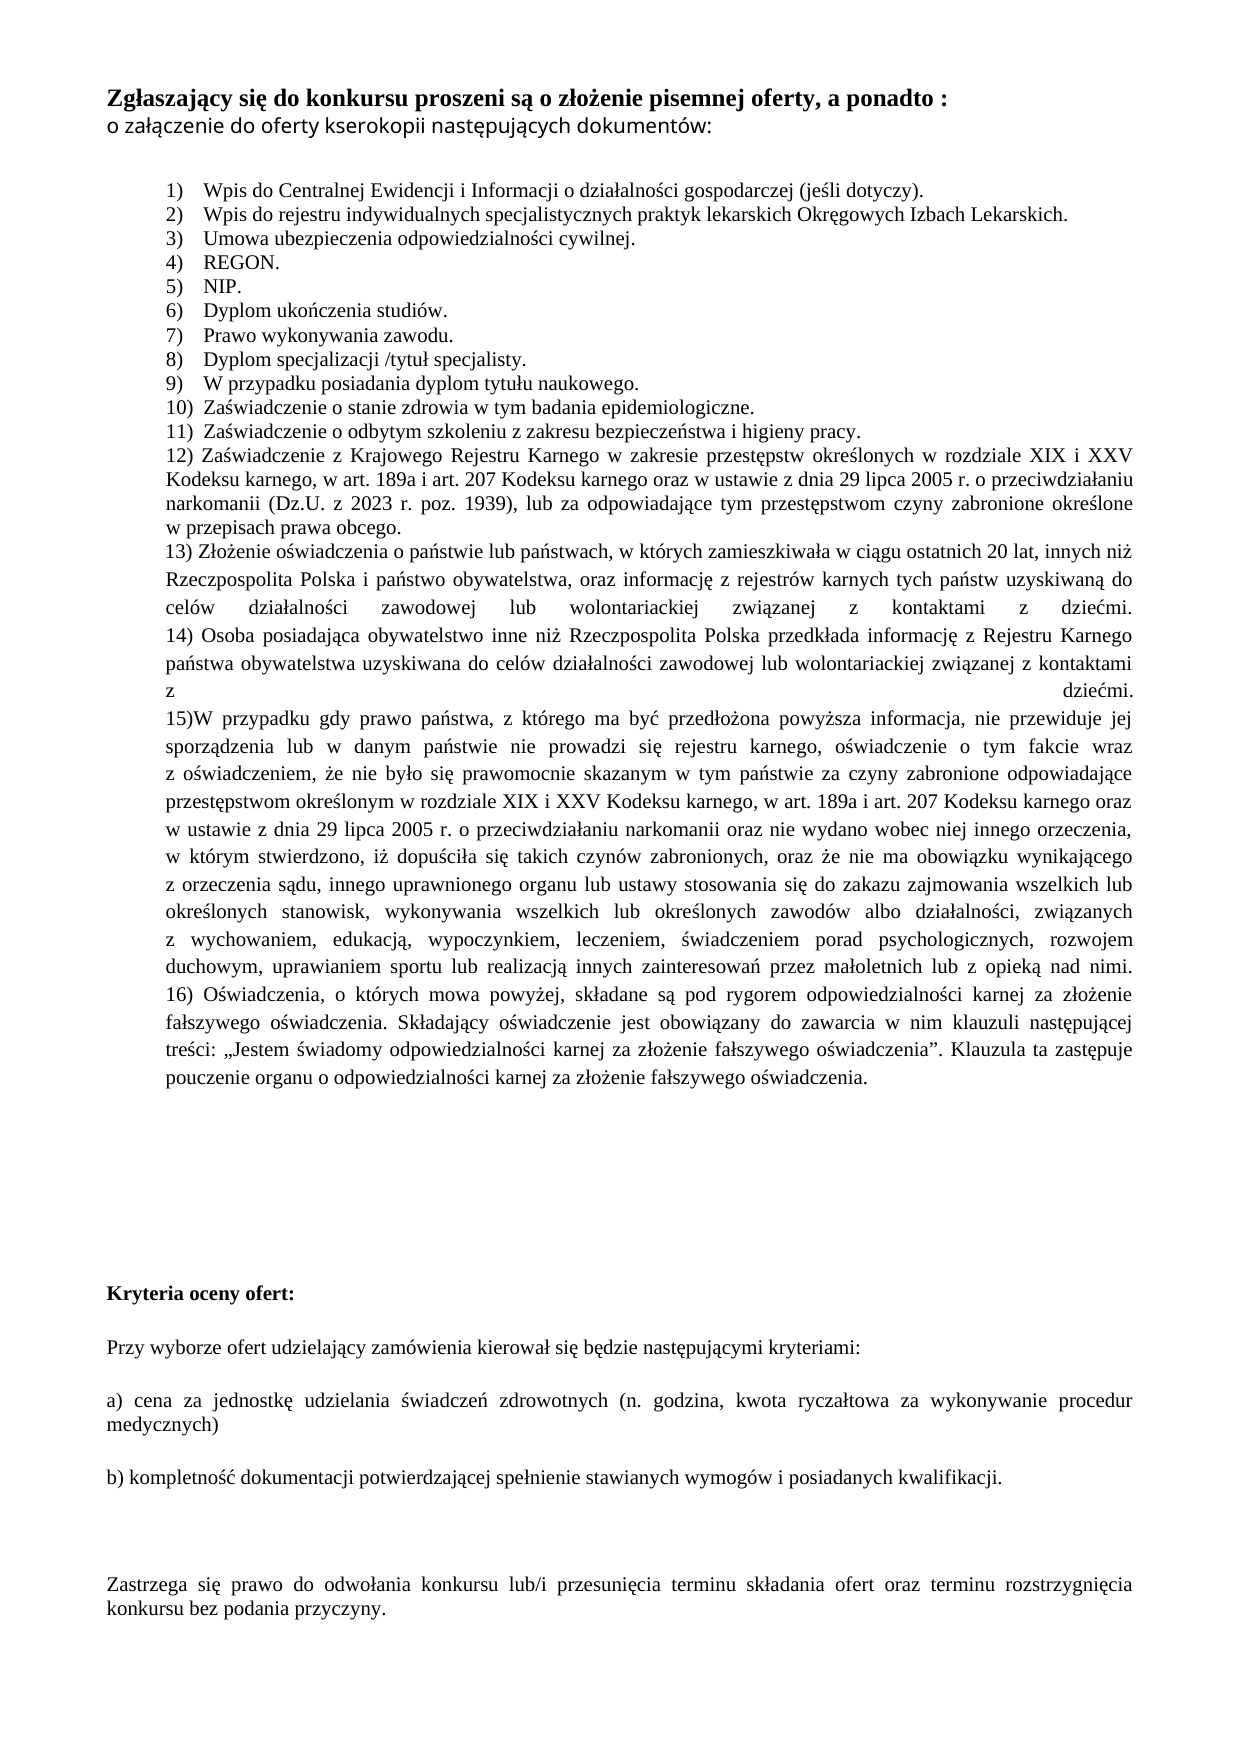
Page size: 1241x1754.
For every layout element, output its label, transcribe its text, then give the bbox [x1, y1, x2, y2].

text o załączenie do oferty kserokopii następujących dokumentów: [106, 111, 1134, 140]
list Prawo wykonywania zawodu. [166, 322, 1134, 347]
list Wpis do rejestru indywidualnych specjalistycznych praktyk lekarskich Okręgowych Izbach Lekarskich. [166, 202, 1134, 226]
text Zgłaszający się do konkursu proszeni są o złożenie pisemnej oferty, a ponadto : [106, 83, 1134, 111]
text a) cena za jednostkę udzielania świadczeń zdrowotnych (n. godzina, kwota ryczałtowa za wykonywanie procedur medycznych) [106, 1388, 1134, 1436]
text Kryteria oceny ofert: [106, 1281, 1134, 1305]
list Dyplom specjalizacji /tytuł specjalisty. [166, 347, 1134, 371]
list Wpis do Centralnej Ewidencji i Informacji o działalności gospodarczej (jeśli dotyczy). [166, 178, 1134, 202]
list Umowa ubezpieczenia odpowiedzialności cywilnej. [166, 226, 1134, 250]
list Zaświadczenie o stanie zdrowia w tym badania epidemiologiczne. [166, 395, 1134, 419]
text Zastrzega się prawo do odwołania konkursu lub/i przesunięcia terminu składania ofert oraz terminu rozstrzygnięcia konkursu bez podania przyczyny. [106, 1572, 1134, 1620]
text 12) Zaświadczenie z Krajowego Rejestru Karnego w zakresie przestępstw określonych w rozdziale XIX i XXV Kodeksu karnego, w art. 189a i art. 207 Kodeksu karnego oraz w ustawie z dnia 29 lipca 2005 r. o przeciwdziałaniu narkomanii (Dz.U. z 2023 r. poz. 1939), lub za odpowiadające tym przestępstwom czyny zabronione określone w przepisach prawa obcego. [166, 443, 1134, 539]
list NIP. [166, 274, 1134, 298]
text Przy wyborze ofert udzielający zamówienia kierował się będzie następującymi kryteriami: [106, 1334, 1134, 1359]
text 13) Złożenie oświadczenia o państwie lub państwach, w których zamieszkiwała w ciągu ostatnich 20 lat, innych niż Rzeczpospolita Polska i państwo obywatelstwa, oraz informację z rejestrów karnych tych państw uzyskiwaną do celów działalności zawodowej lub wolontariackiej związanej z kontaktami z dziećmi. 14) Osoba posiadająca obywatelstwo inne niż Rzeczpospolita Polska przedkłada informację z Rejestru Karnego państwa obywatelstwa uzyskiwana do celów działalności zawodowej lub wolontariackiej związanej z kontaktami z dziećmi. 15)W przypadku gdy prawo państwa, z którego ma być przedłożona powyższa informacja, nie przewiduje jej sporządzenia lub w danym państwie nie prowadzi się rejestru karnego, oświadczenie o tym fakcie wraz z oświadczeniem, że nie było się prawomocnie skazanym w tym państwie za czyny zabronione odpowiadające przestępstwom określonym w rozdziale XIX i XXV Kodeksu karnego, w art. 189a i art. 207 Kodeksu karnego oraz w ustawie z dnia 29 lipca 2005 r. o przeciwdziałaniu narkomanii oraz nie wydano wobec niej innego orzeczenia, w którym stwierdzono, iż dopuściła się takich czynów zabronionych, oraz że nie ma obowiązku wynikającego z orzeczenia sądu, innego uprawnionego organu lub ustawy stosowania się do zakazu zajmowania wszelkich lub określonych stanowisk, wykonywania wszelkich lub określonych zawodów albo działalności, związanych z wychowaniem, edukacją, wypoczynkiem, leczeniem, świadczeniem porad psychologicznych, rozwojem duchowym, uprawianiem sportu lub realizacją innych zainteresowań przez małoletnich lub z opieką nad nimi. 16) Oświadczenia, o których mowa powyżej, składane są pod rygorem odpowiedzialności karnej za złożenie fałszywego oświadczenia. Składający oświadczenie jest obowiązany do zawarcia w nim klauzuli następującej treści: „Jestem świadomy odpowiedzialności karnej za złożenie fałszywego oświadczenia”. Klauzula ta zastępuje pouczenie organu o odpowiedzialności karnej za złożenie fałszywego oświadczenia. [106, 539, 1134, 1089]
list REGON. [166, 250, 1134, 274]
list Zaświadczenie o odbytym szkoleniu z zakresu bezpieczeństwa i higieny pracy. [166, 419, 1134, 443]
list W przypadku posiadania dyplom tytułu naukowego. [166, 371, 1134, 395]
text b) kompletność dokumentacji potwierdzającej spełnienie stawianych wymogów i posiadanych kwalifikacji. [106, 1465, 1134, 1489]
list Dyplom ukończenia studiów. [166, 298, 1134, 322]
